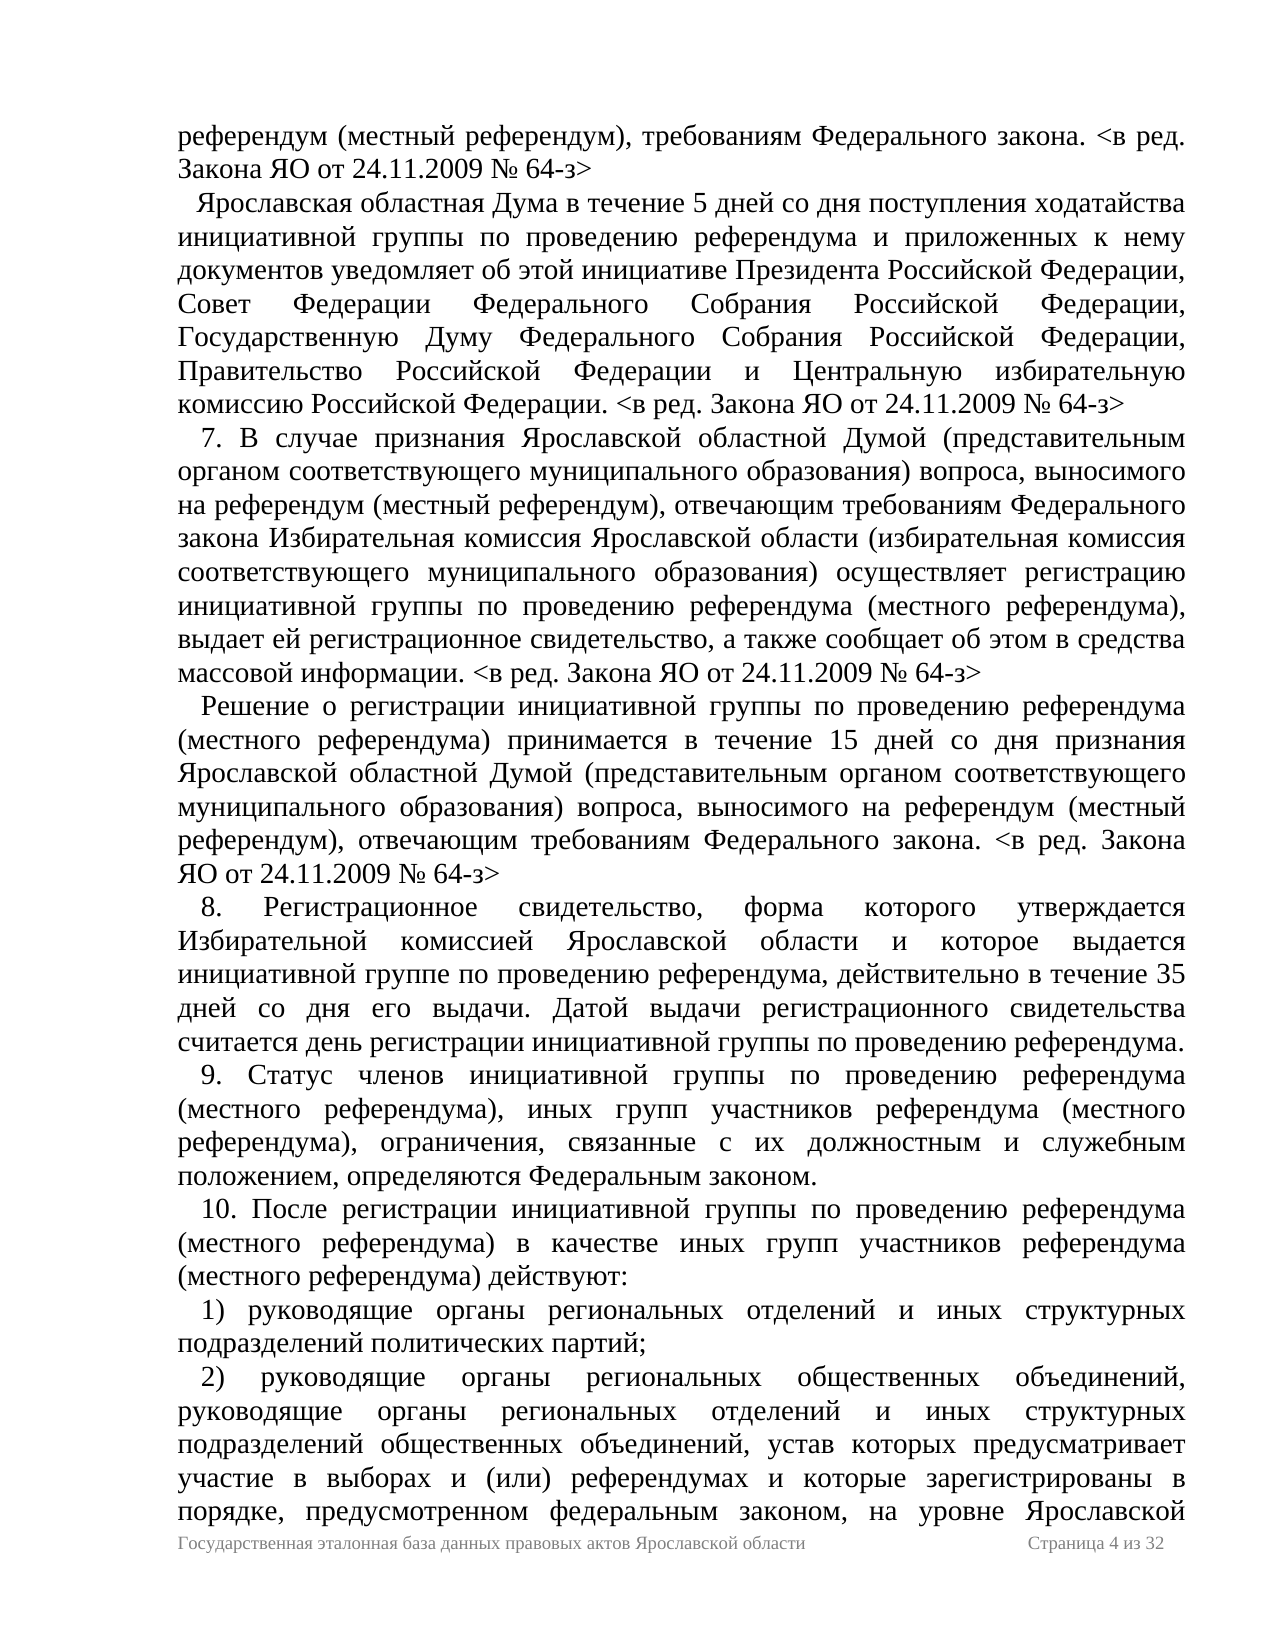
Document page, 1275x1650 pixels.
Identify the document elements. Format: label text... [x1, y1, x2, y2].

text 7. В случае признания Ярославской областной Думой (представительным органом соответствующего муниципального образования) вопроса, выносимого на референдум (местный референдум), отвечающим требованиям Федерального закона Избирательная комиссия Ярославской области (избирательная комиссия соответствующего муниципального образования) осуществляет регистрацию инициативной группы по проведению референдума (местного референдума), выдает ей регистрационное свидетельство, а также сообщает об этом в средства массовой информации. <в ред. Закона ЯО от 24.11.2009 № 64-з> [177, 420, 1186, 688]
text Решение о регистрации инициативной группы по проведению референдума (местного референдума) принимается в течение 15 дней со дня признания Ярославской областной Думой (представительным органом соответствующего муниципального образования) вопроса, выносимого на референдум (местный референдум), отвечающим требованиям Федерального закона. <в ред. Закона ЯО от 24.11.2009 № 64-з> [177, 688, 1186, 889]
text 9. Статус членов инициативной группы по проведению референдума (местного референдума), иных групп участников референдума (местного референдума), ограничения, связанные с их должностным и служебным положением, определяются Федеральным законом. [177, 1057, 1186, 1191]
text 1) руководящие органы региональных отделений и иных структурных подразделений политических партий; [177, 1292, 1186, 1359]
text Ярославская областная Дума в течение 5 дней со дня поступления ходатайства инициативной группы по проведению референдума и приложенных к нему документов уведомляет об этой инициативе Президента Российской Федерации, Совет Федерации Федерального Собрания Российской Федерации, Государственную Думу Федерального Собрания Российской Федерации, Правительство Российской Федерации и Центральную избирательную комиссию Российской Федерации. <в ред. Закона ЯО от 24.11.2009 № 64-з> [177, 185, 1186, 420]
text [177, 1359, 1186, 1527]
text 8. Регистрационное свидетельство, форма которого утверждается Избирательной комиссией Ярославской области и которое выдается инициативной группе по проведению референдума, действительно в течение 35 дней со дня его выдачи. Датой выдачи регистрационного свидетельства считается день регистрации инициативной группы по проведению референдума. [177, 889, 1186, 1057]
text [177, 118, 1186, 185]
text 10. После регистрации инициативной группы по проведению референдума (местного референдума) в качестве иных групп участников референдума (местного референдума) действуют: [177, 1191, 1186, 1292]
